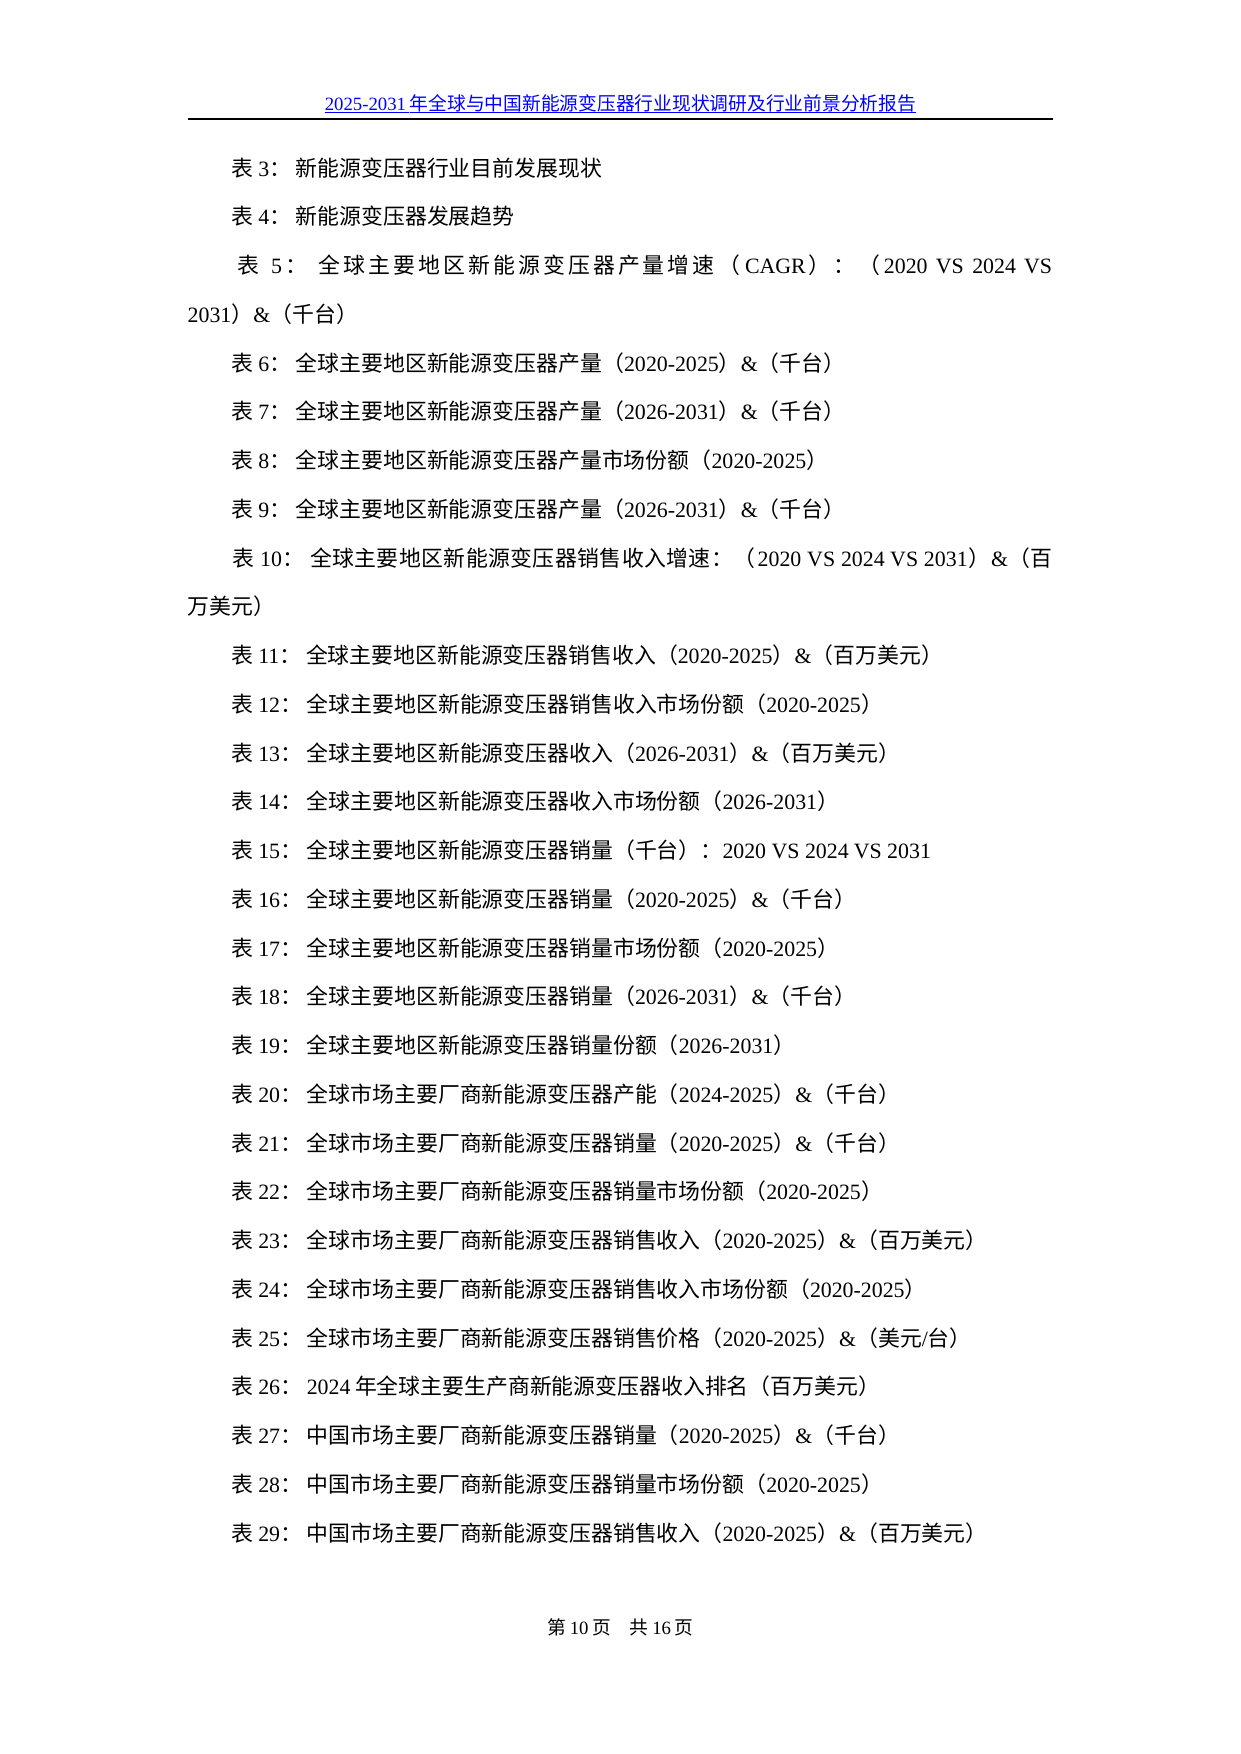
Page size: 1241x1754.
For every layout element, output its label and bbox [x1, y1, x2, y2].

text [187, 150, 1053, 1548]
